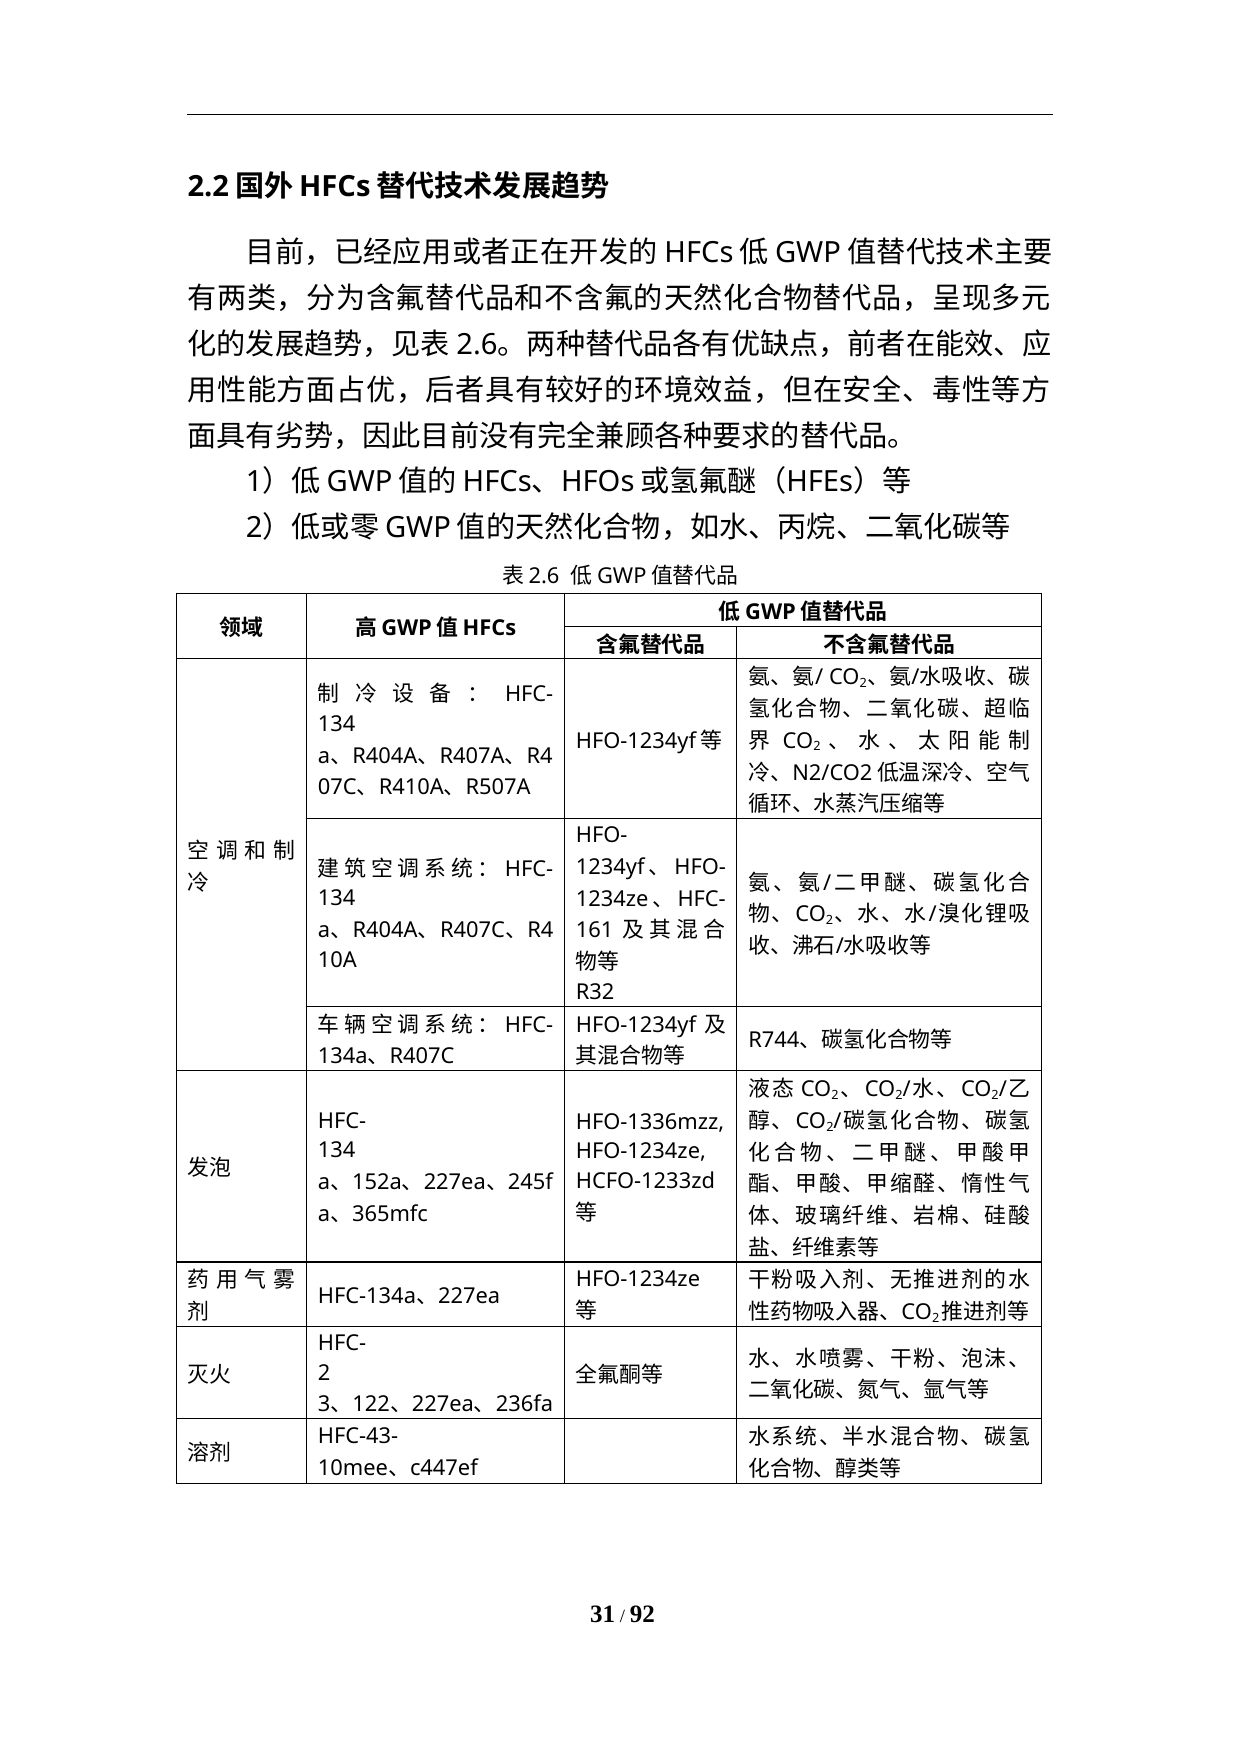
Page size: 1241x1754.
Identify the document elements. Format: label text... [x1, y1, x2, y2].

table_cell 制冷设备：HFC-134a、R404A、R407A、R407C、R410A、R507A [307, 659, 564, 818]
table_cell 建筑空调系统：HFC-134a、R404A、R407C、R410A [307, 819, 564, 1006]
table_cell HFO-1234yf等 [565, 659, 736, 818]
table_cell HFC-134a、152a、227ea、245fa、365mfc [307, 1071, 564, 1261]
table_cell 发泡 [177, 1071, 306, 1261]
table_cell HFO-1234yf、HFO-1234ze、HFC-161及其混合物等 R32 [565, 819, 736, 1006]
table_cell 氨、氨/ CO2、氨/水吸收、碳氢化合物、二氧化碳、超临界CO2、水、太阳能制冷、N2/CO2低温深冷、空气循环、水蒸汽压缩等 [737, 659, 1041, 818]
table_header 领域 [177, 594, 306, 658]
table_cell HFC-134a、227ea [307, 1263, 564, 1326]
table_cell 灭火 [177, 1327, 306, 1418]
table_cell HFO-1234yf及其混合物等 [565, 1007, 736, 1070]
table_cell 氨、氨/二甲醚、碳氢化合物、CO2、水、水/溴化锂吸收、沸石/水吸收等 [737, 819, 1041, 1006]
table_cell HFO-1234ze等 [565, 1263, 736, 1326]
table_header 低GWP值替代品 [565, 594, 1041, 626]
subtitle 2.2国外HFCs替代技术发展趋势 [187, 162, 1053, 205]
table_cell 液态CO2、CO2/水、CO2/乙醇、CO2/碳氢化合物、碳氢化合物、二甲醚、甲酸甲酯、甲酸、甲缩醛、惰性气体、玻璃纤维、岩棉、硅酸盐、纤维素等 [737, 1071, 1041, 1261]
table_cell 水、水喷雾、干粉、泡沫、二氧化碳、氮气、氩气等 [737, 1327, 1041, 1418]
table_cell [565, 1419, 736, 1483]
text 目前，已经应用或者正在开发的HFCs低GWP值替代技术主要有两类，分为含氟替代品和不含氟的天然化合物替代品，呈现多元化的发展趋势，见表2.6。两种替代品各有优缺点，前者在能效、应用性能方面占优，后者具有较好的环境效益，但在安全、毒性等方面具有劣势，因此目前没有完全兼顾各种要求的替代品。 [187, 226, 1053, 455]
table_cell 空调和制冷 [177, 659, 306, 1070]
table_cell 水系统、半水混合物、碳氢化合物、醇类等 [737, 1419, 1041, 1483]
table_cell HFO-1336mzz, HFO-1234ze, HCFO-1233zd等 [565, 1071, 736, 1261]
table_header 高GWP值HFCs [307, 594, 564, 658]
table_cell 溶剂 [177, 1419, 306, 1483]
table_cell HFC-23、122、227ea、236fa [307, 1327, 564, 1418]
text 2）低或零GWP值的天然化合物，如水、丙烷、二氧化碳等 [187, 501, 1053, 547]
table_cell HFC-43-10mee、c447ef [307, 1419, 564, 1483]
table_cell 干粉吸入剂、无推进剂的水性药物吸入器、CO2推进剂等 [737, 1263, 1041, 1326]
table_cell 不含氟替代品 [737, 627, 1041, 658]
table_cell 药用气雾剂 [177, 1263, 306, 1326]
text 1）低GWP值的HFCs、HFOs或氢氟醚（HFEs）等 [187, 455, 1053, 501]
table_cell 全氟酮等 [565, 1327, 736, 1418]
table_cell 含氟替代品 [565, 627, 736, 658]
table_cell 车辆空调系统：HFC-134a、R407C [307, 1007, 564, 1070]
table_cell R744、碳氢化合物等 [737, 1007, 1041, 1070]
text 表2.6 低GWP值替代品 [187, 547, 1053, 593]
